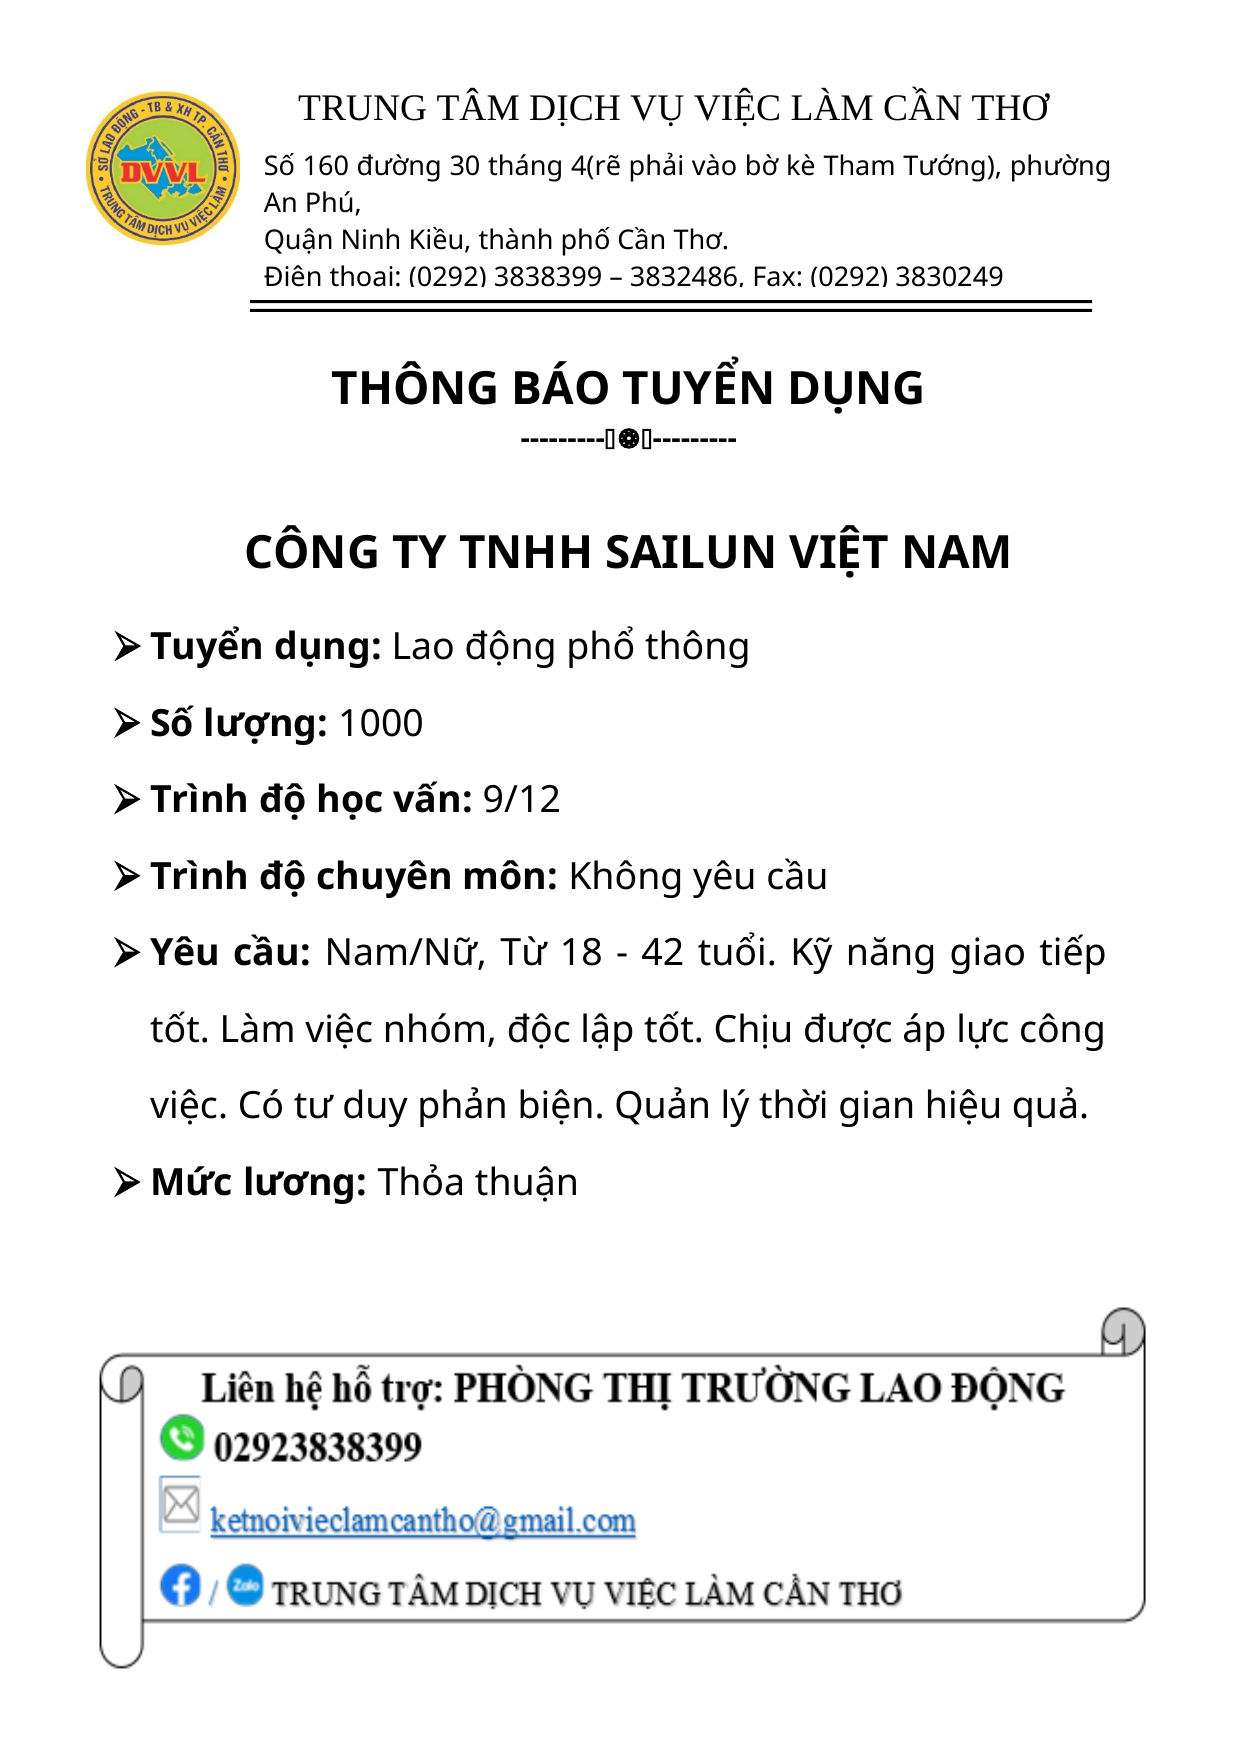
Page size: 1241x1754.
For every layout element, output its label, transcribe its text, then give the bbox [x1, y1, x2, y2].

text THÔNG BÁO TUYỂN DỤNG [150, 355, 1107, 417]
list Tuyển dụng: Lao động phổ thông [113, 619, 1107, 671]
text CÔNG TY TNHH SAILUN VIỆT NAM [150, 519, 1107, 582]
list Trình độ chuyên môn: Không yêu cầu [112, 849, 1107, 900]
list Mức lương: Thỏa thuận [112, 1155, 1107, 1206]
picture [86, 90, 241, 246]
list Số lượng: 1000 [112, 696, 1107, 747]
text ------------------ [150, 417, 1107, 457]
list Yêu cầu: Nam/Nữ, Từ 18 - 42 tuổi. Kỹ năng giao tiếp tốt. Làm việc nhóm, độc lập tốt. Chịu được áp lực công việc. Có tư duy phản biện. Quản lý thời gian hiệu quả. [112, 926, 1107, 1130]
list Trình độ học vấn: 9/12 [112, 773, 1107, 824]
